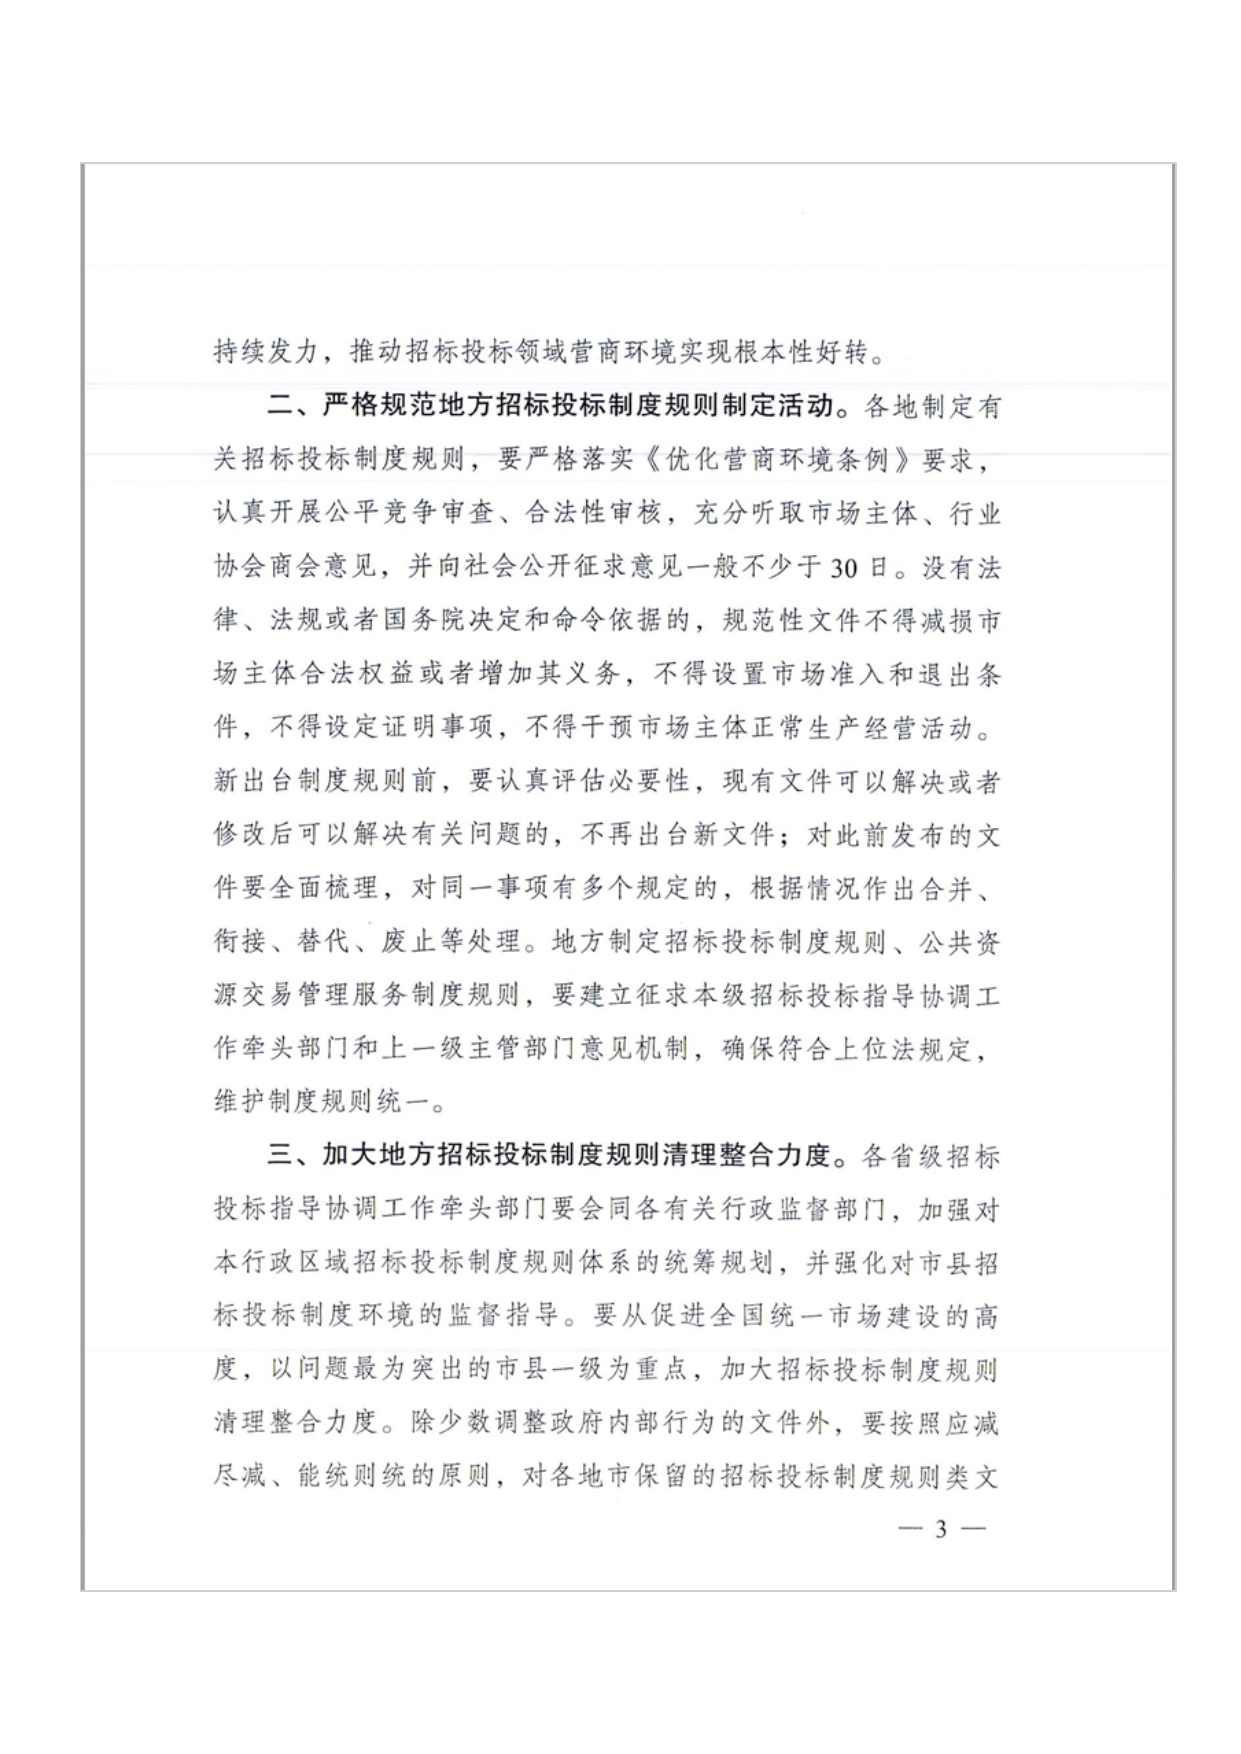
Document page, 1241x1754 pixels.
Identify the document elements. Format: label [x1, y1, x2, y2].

picture [84, 164, 1172, 1590]
